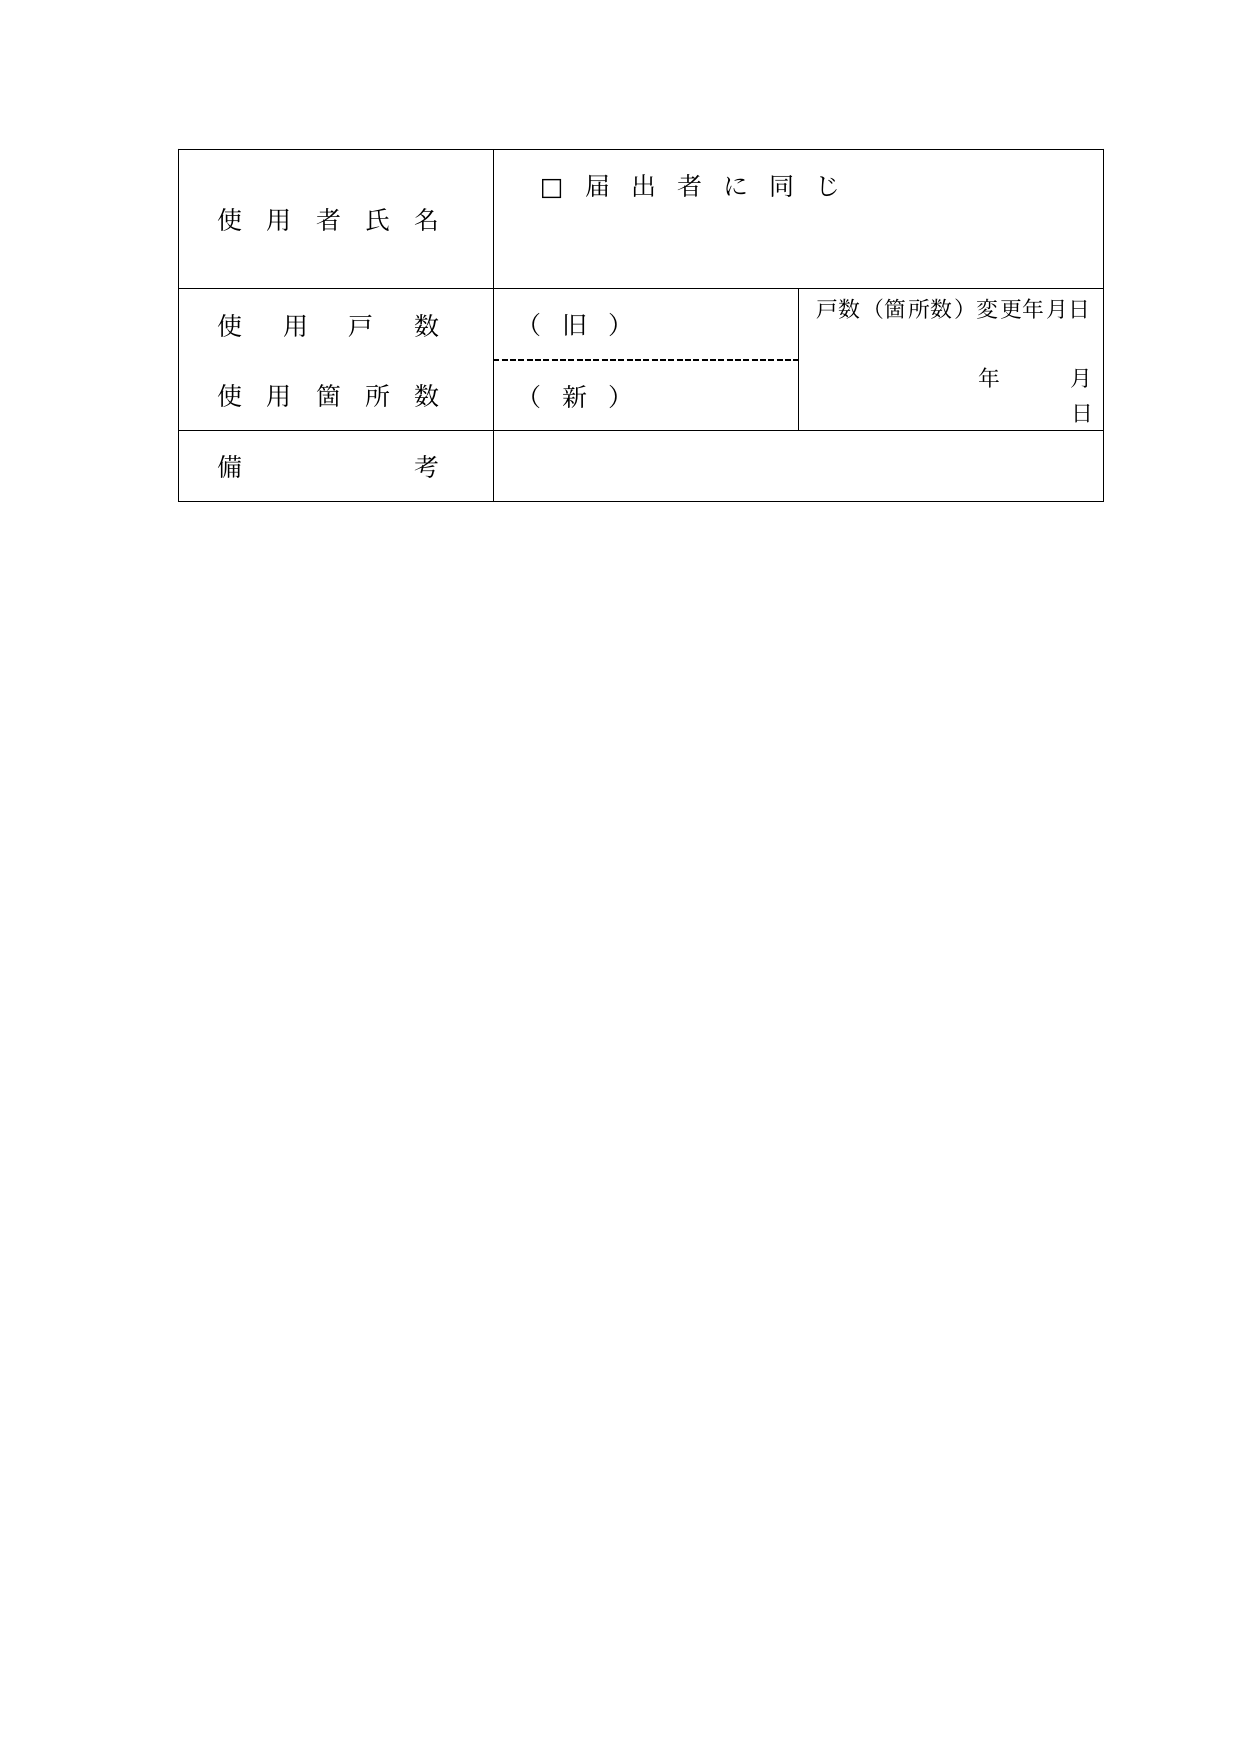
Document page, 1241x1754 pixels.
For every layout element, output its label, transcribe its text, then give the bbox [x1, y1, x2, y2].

table_cell 戸数（箇所数）変更年月日 年 月 日 [799, 289, 1103, 430]
table_cell （新） [494, 359, 798, 430]
table_cell [494, 431, 1103, 501]
table_cell （旧） [494, 289, 798, 359]
table_cell 使用戸数 使用箇所数 [179, 289, 493, 430]
table_cell 使用者氏名 [179, 150, 493, 288]
table_cell 備考 [179, 431, 493, 501]
table_cell □届出者に同じ [494, 150, 1103, 288]
